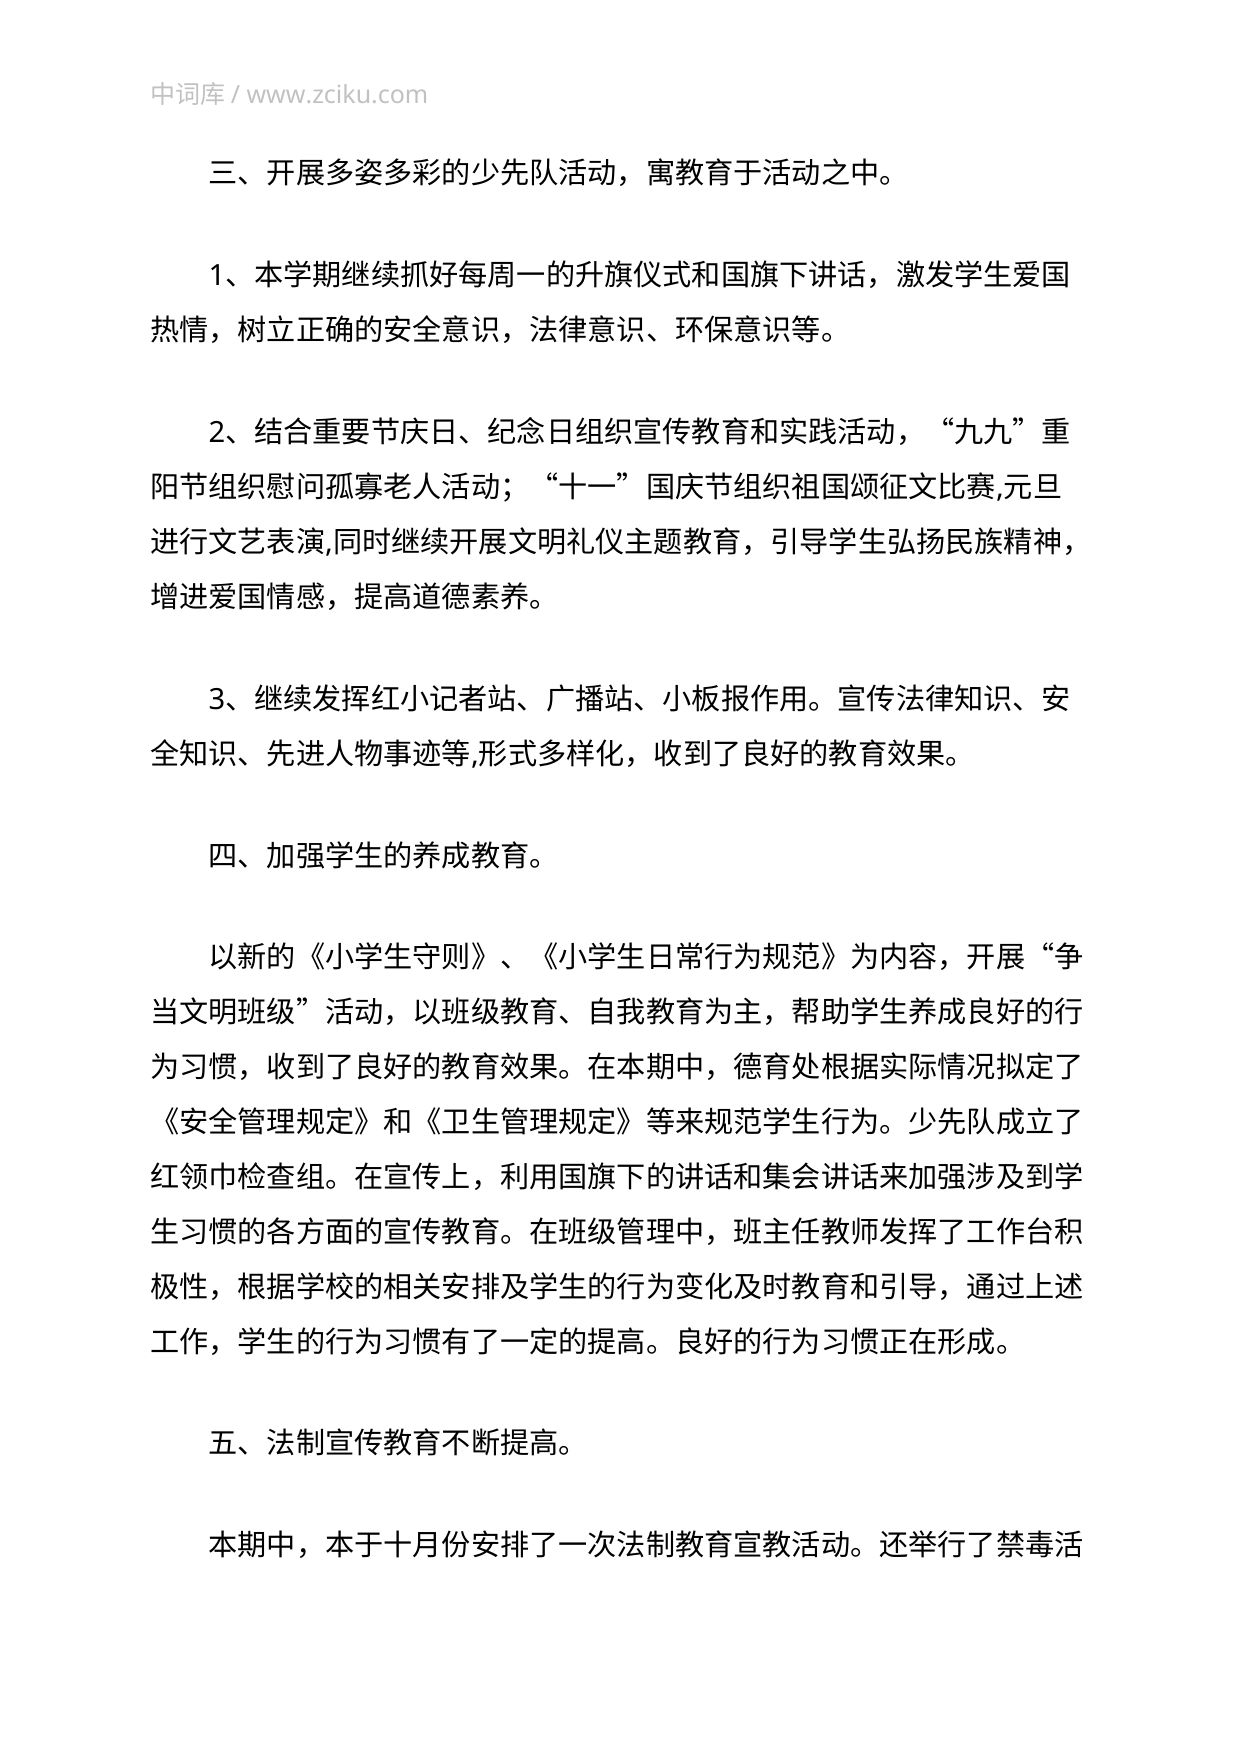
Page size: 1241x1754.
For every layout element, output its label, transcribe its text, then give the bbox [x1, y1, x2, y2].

text 三、开展多姿多彩的少先队活动，寓教育于活动之中。 [150, 150, 1090, 192]
text 3、继续发挥红小记者站、广播站、小板报作用。宣传法律知识、安全知识、先进人物事迹等,形式多样化，收到了良好的教育效果。 [150, 675, 1090, 773]
text 1、本学期继续抓好每周一的升旗仪式和国旗下讲话，激发学生爱国热情，树立正确的安全意识，法律意识、环保意识等。 [150, 252, 1090, 349]
text 四、加强学生的养成教育。 [150, 832, 1090, 874]
text 五、法制宣传教育不断提高。 [150, 1420, 1090, 1462]
text 以新的《小学生守则》、《小学生日常行为规范》为内容，开展“争当文明班级”活动，以班级教育、自我教育为主，帮助学生养成良好的行为习惯，收到了良好的教育效果。在本期中，德育处根据实际情况拟定了《安全管理规定》和《卫生管理规定》等来规范学生行为。少先队成立了红领巾检查组。在宣传上，利用国旗下的讲话和集会讲话来加强涉及到学生习惯的各方面的宣传教育。在班级管理中，班主任教师发挥了工作台积极性，根据学校的相关安排及学生的行为变化及时教育和引导，通过上述工作，学生的行为习惯有了一定的提高。良好的行为习惯正在形成。 [150, 934, 1090, 1361]
text 2、结合重要节庆日、纪念日组织宣传教育和实践活动，“九九”重阳节组织慰问孤寡老人活动；“十一”国庆节组织祖国颂征文比赛,元旦进行文艺表演,同时继续开展文明礼仪主题教育，引导学生弘扬民族精神，增进爱国情感，提高道德素养。 [150, 408, 1090, 616]
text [150, 1522, 1090, 1564]
